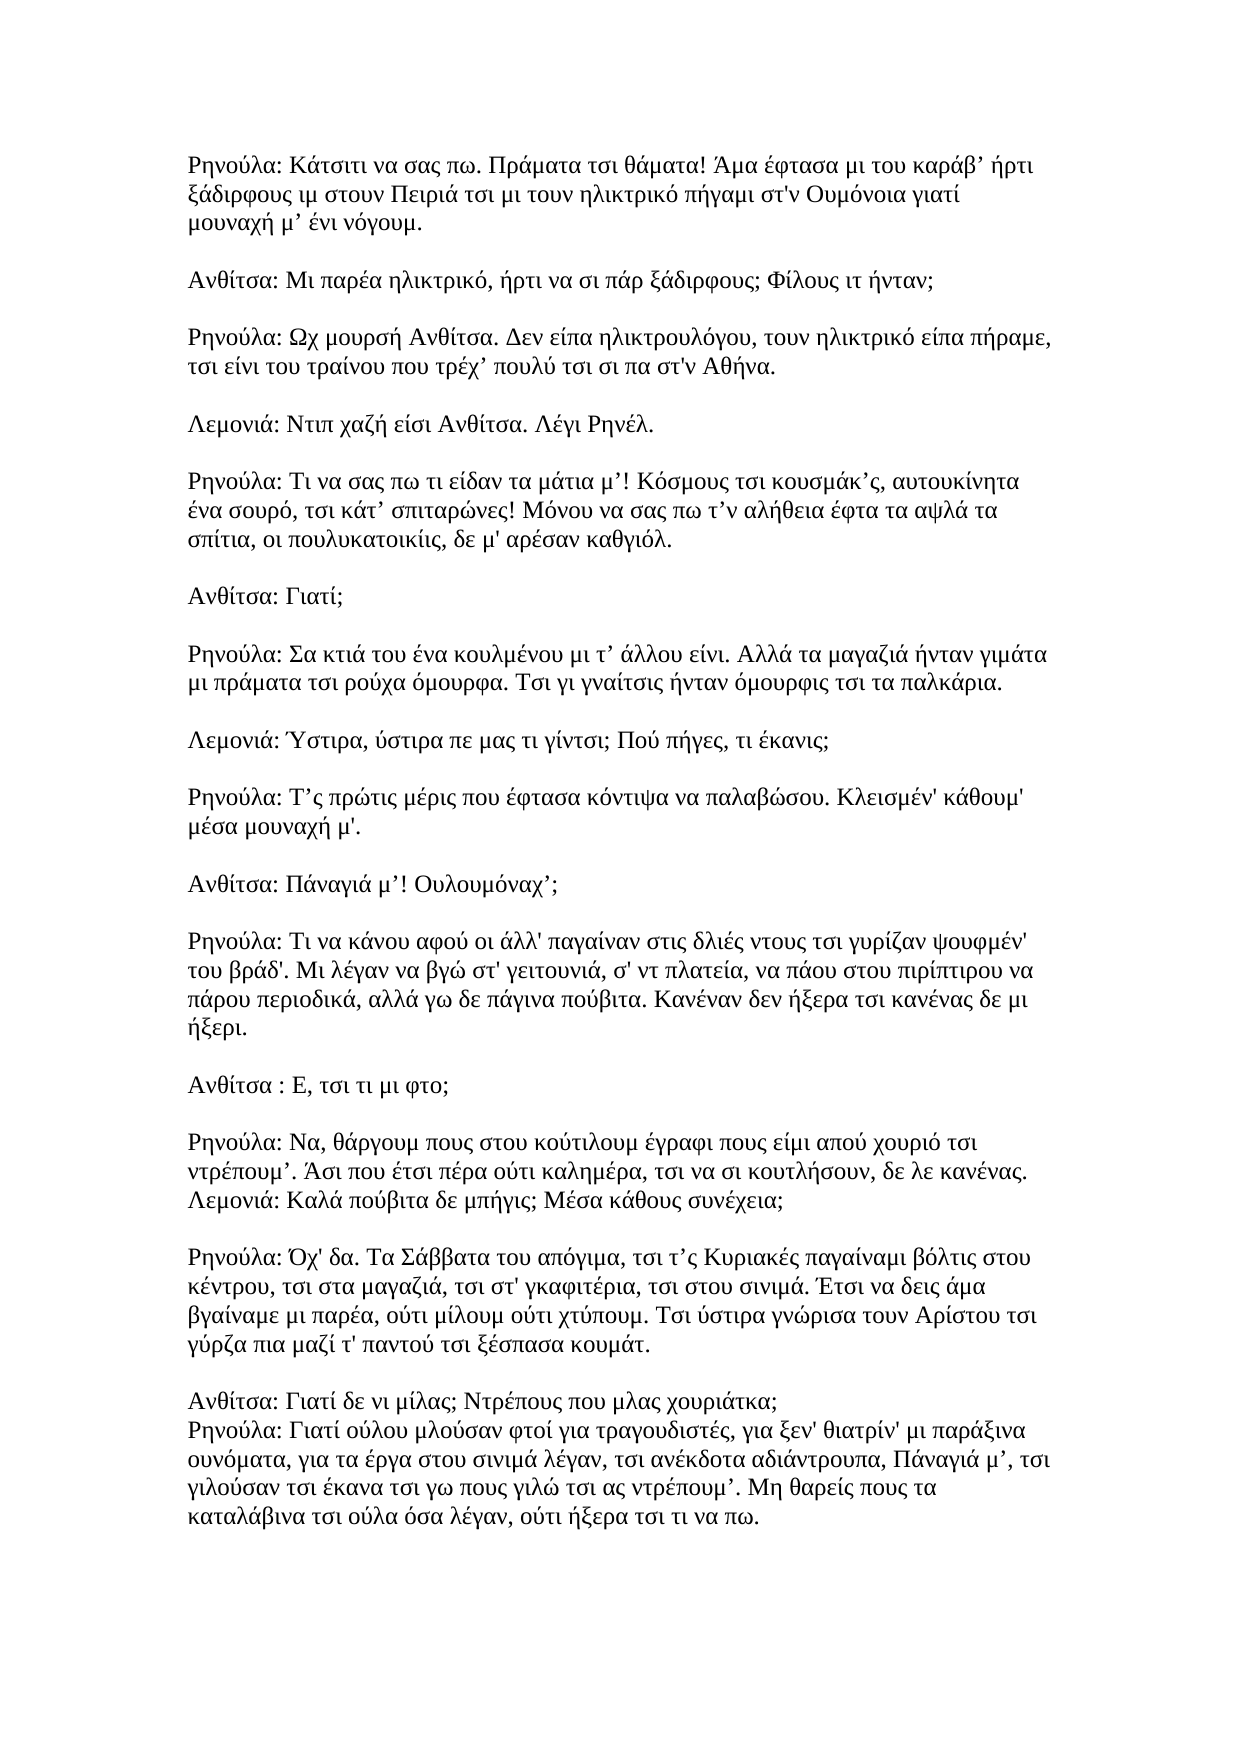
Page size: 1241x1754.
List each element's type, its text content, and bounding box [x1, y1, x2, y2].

text Ρηνούλα: Κάτσιτι να σας πω. Πράματα τσι θάματα! Άμα έφτασα μι του καράβ’ ήρτι ξάδιρφους ιμ στουν Πειριά τσι μι τουν ηλικτρικό πήγαμι στ'ν Ουμόνοια γιατί μουναχή μ’ ένι νόγουμ. [187, 150, 1053, 236]
text Ρηνούλα: Γιατί ούλου μλούσαν φτοί για τραγουδιστές, για ξεν' θιατρίν' μι παράξινα ουνόματα, για τα έργα στου σινιμά λέγαν, τσι ανέκδοτα αδιάντρουπα, Πάναγιά μ’, τσι γιλούσαν τσι έκανα τσι γω πους γιλώ τσι ας ντρέπουμ’. Μη θαρείς πους τα καταλάβινα τσι ούλα όσα λέγαν, ούτι ήξερα τσι τι να πω. [187, 1415, 1053, 1530]
text Ρηνούλα: Τι να κάνου αφού οι άλλ' παγαίναν στις δλιές ντους τσι γυρίζαν ψουφμέν' του βράδ'. Μι λέγαν να βγώ στ' γειτουνιά, σ' ντ πλατεία, να πάου στου πιρίπτιρου να πάρου περιοδικά, αλλά γω δε πάγινα πούβιτα. Κανέναν δεν ήξερα τσι κανένας δε μι ήξερι. [187, 926, 1053, 1041]
text Ρηνούλα: Να, θάργουμ πους στου κούτιλουμ έγραφι πους είμι απού χουριό τσι ντρέπουμ’. Άσι που έτσι πέρα ούτι καλημέρα, τσι να σι κουτλήσουν, δε λε κανένας. [187, 1127, 1053, 1185]
text Ανθίτσα: Πάναγιά μ’! Ουλουμόναχ’; [187, 869, 1053, 897]
text Ρηνούλα: Σα κτιά του ένα κουλμένου μι τ’ άλλου είνι. Αλλά τα μαγαζιά ήνταν γιμάτα μι πράματα τσι ρούχα όμουρφα. Τσι γι γναίτσις ήνταν όμουρφις τσι τα παλκάρια. [187, 639, 1053, 696]
text Ρηνούλα: Τι να σας πω τι είδαν τα μάτια μ’! Κόσμους τσι κουσμάκ’ς, αυτουκίνητα ένα σουρό, τσι κάτ’ σπιταρώνες! Μόνου να σας πω τ’ν αλήθεια έφτα τα αψλά τα σπίτια, οι πουλυκατοικίις, δε μ' αρέσαν καθγιόλ. [187, 466, 1053, 552]
text Λεμονιά: Ύστιρα, ύστιρα πε μας τι γίντσι; Πού πήγες, τι έκανις; [187, 725, 1053, 754]
text Ανθίτσα : Ε, τσι τι μι φτο; [187, 1070, 1053, 1099]
text Ανθίτσα: Γιατί δε νι μίλας; Ντρέπους που μλας χουριάτκα; [187, 1386, 1053, 1415]
text Ανθίτσα: Μι παρέα ηλικτρικό, ήρτι να σι πάρ ξάδιρφους; Φίλους ιτ ήνταν; [187, 265, 1053, 294]
text Ρηνούλα: Όχ' δα. Τα Σάββατα του απόγιμα, τσι τ’ς Κυριακές παγαίναμι βόλτις στου κέντρου, τσι στα μαγαζιά, τσι στ' γκαφιτέρια, τσι στου σινιμά. Έτσι να δεις άμα βγαίναμε μι παρέα, ούτι μίλουμ ούτι χτύπουμ. Τσι ύστιρα γνώρισα τουν Αρίστου τσι γύρζα πια μαζί τ' παντού τσι ξέσπασα κουμάτ. [187, 1242, 1053, 1357]
text Λεμονιά: Ντιπ χαζή είσι Ανθίτσα. Λέγι Ρηνέλ. [187, 409, 1053, 437]
text Ρηνούλα: Ωχ μουρσή Ανθίτσα. Δεν είπα ηλικτρουλόγου, τουν ηλικτρικό είπα πήραμε, τσι είνι του τραίνου που τρέχ’ πουλύ τσι σι πα στ'ν Αθήνα. [187, 322, 1053, 380]
text Ρηνούλα: Τ’ς πρώτις μέρις που έφτασα κόντιψα να παλαβώσου. Κλεισμέν' κάθουμ' μέσα μουναχή μ'. [187, 782, 1053, 840]
text Ανθίτσα: Γιατί; [187, 581, 1053, 610]
text Λεμονιά: Καλά πούβιτα δε μπήγις; Μέσα κάθους συνέχεια; [187, 1185, 1053, 1214]
